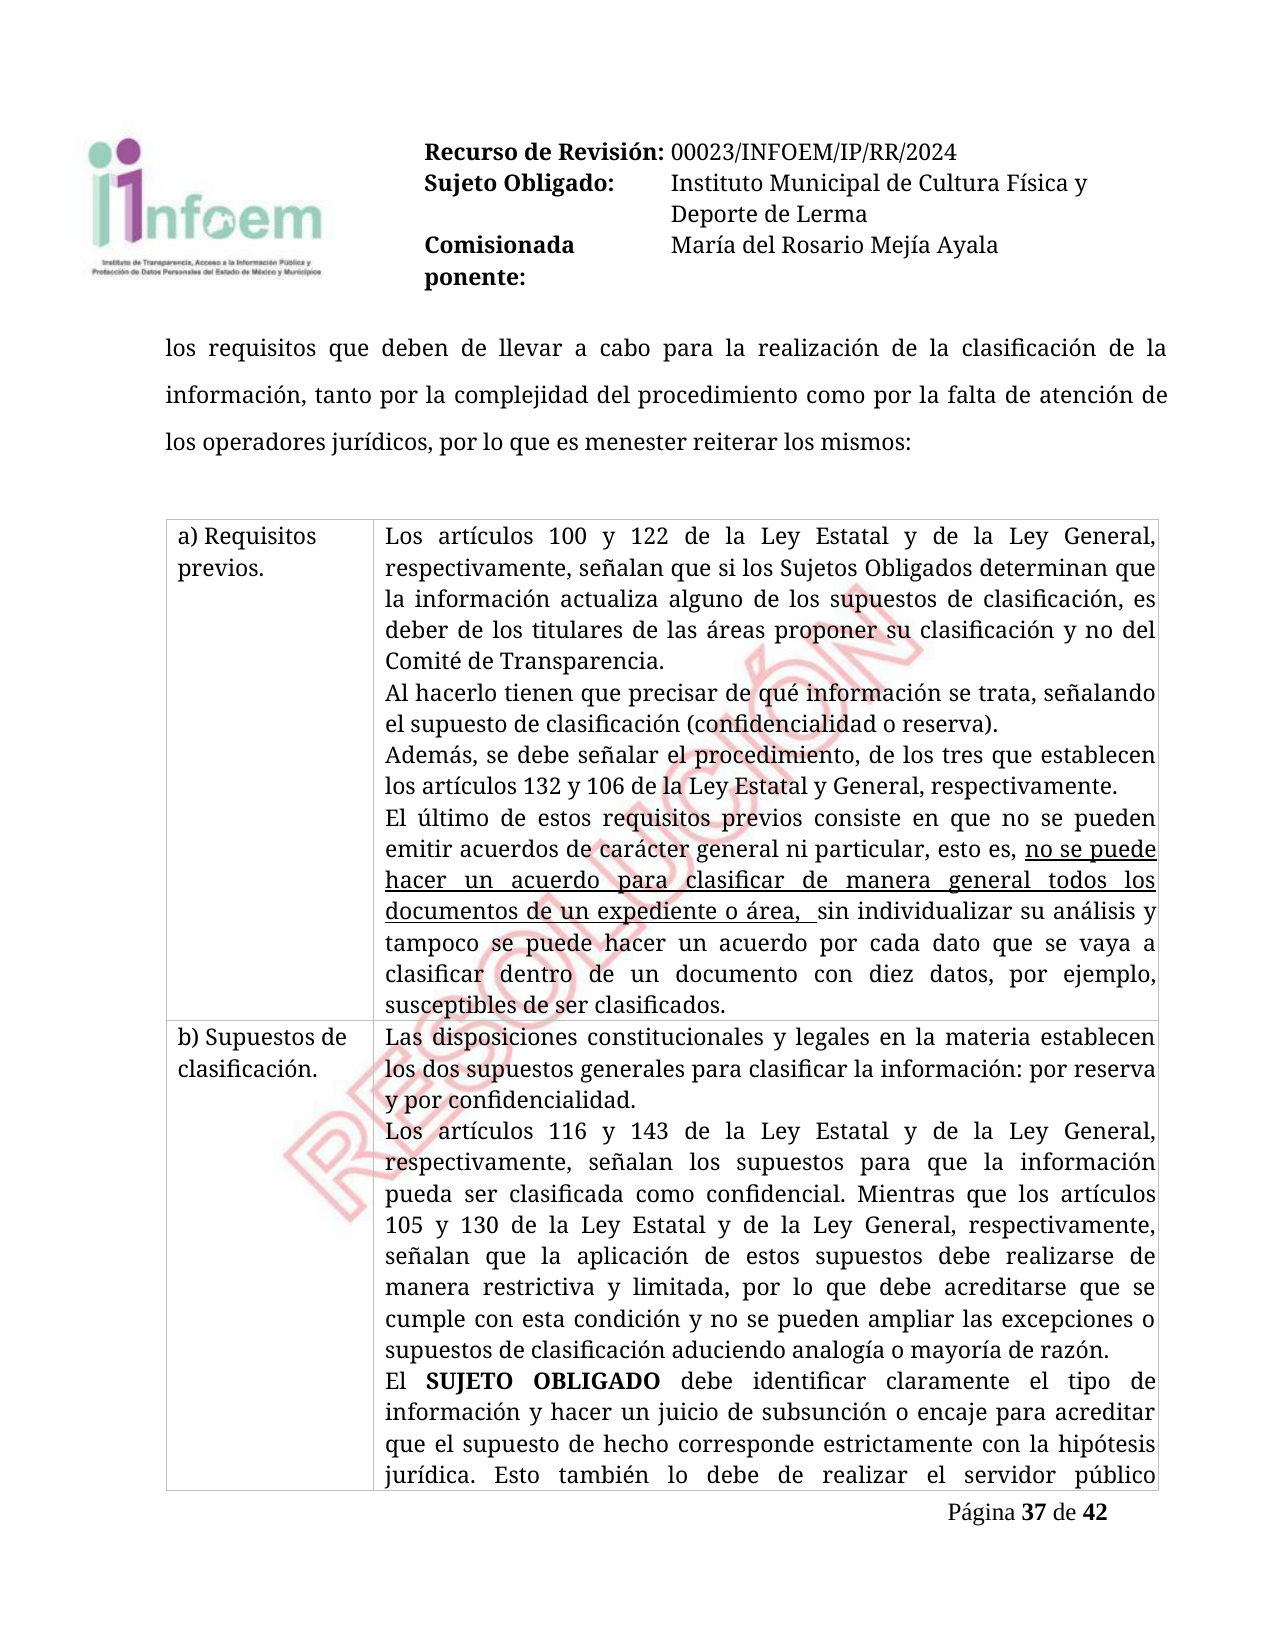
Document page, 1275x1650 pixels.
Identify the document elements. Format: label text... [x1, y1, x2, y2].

table_header Los artículos 100 y 122 de la Ley Estatal y de la Ley General, respectivamente, señalan que si los Sujetos Obligados determinan que la información actualiza alguno de los supuestos de clasificación, es deber de los titulares de las áreas proponer su clasificación y no del Comité de Transparencia. Al hacerlo tienen que precisar de qué información se trata, señalando el supuesto de clasificación (confidencialidad o reserva). Además, se debe señalar el procedimiento, de los tres que establecen los artículos 132 y 106 de la Ley Estatal y General, respectivamente. El último de estos requisitos previos consiste en que no se pueden emitir acuerdos de carácter general ni particular, esto es, no se puede hacer un acuerdo para clasificar de manera general todos los documentos de un expediente o área, sin individualizar su análisis y tampoco se puede hacer un acuerdo por cada dato que se vaya a clasificar dentro de un documento con diez datos, por ejemplo, susceptibles de ser clasificados. [374, 520, 1158, 1020]
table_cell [167, 1021, 373, 1490]
picture [0, 80, 1203, 1650]
table_header a) Requisitos previos. [167, 520, 373, 1020]
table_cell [374, 1021, 1158, 1490]
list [165, 332, 1169, 457]
